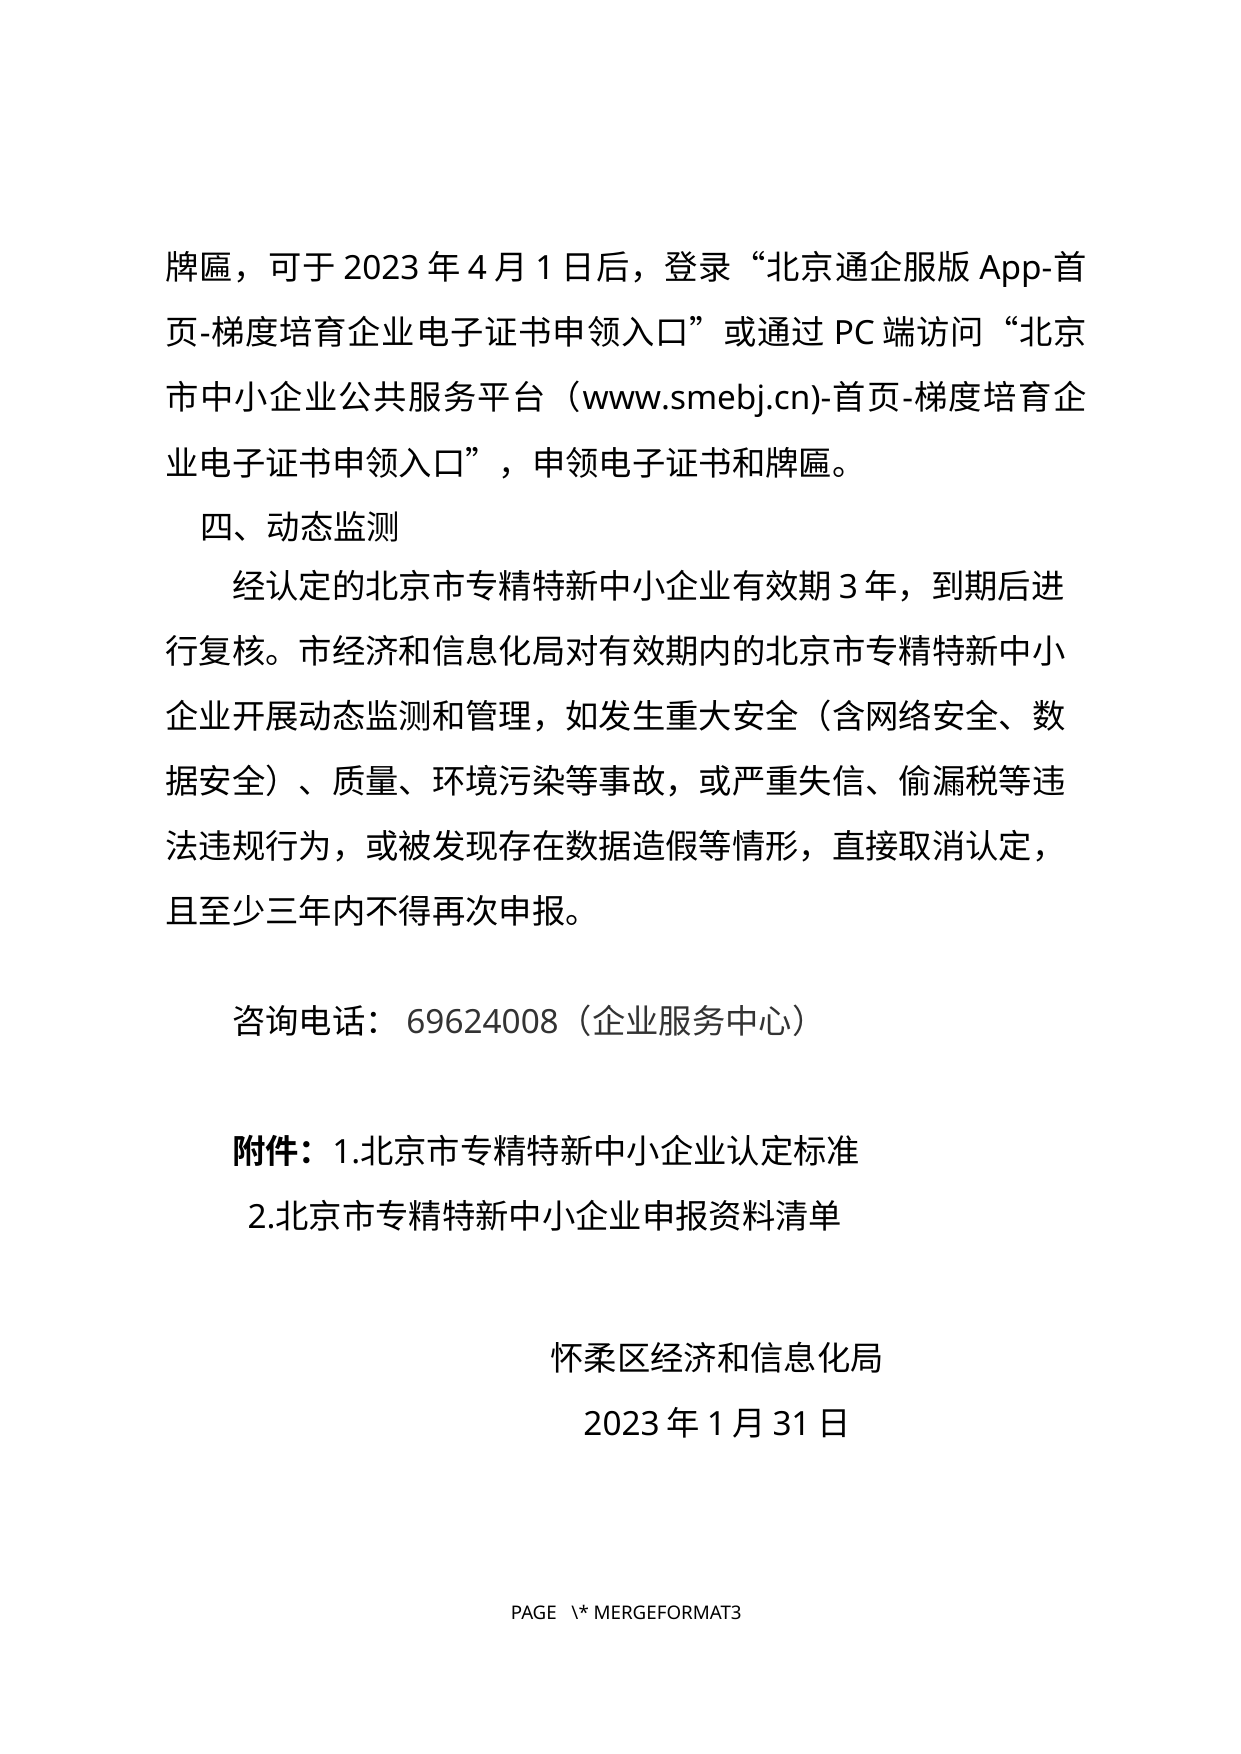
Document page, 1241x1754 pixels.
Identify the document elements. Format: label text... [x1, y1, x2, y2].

text 咨询电话： 69624008（企业服务中心） [165, 986, 1087, 1051]
text 附件：1.北京市专精特新中小企业认定标准 [165, 1116, 1087, 1181]
text 四、动态监测 [165, 493, 1087, 551]
text 2.北京市专精特新中小企业申报资料清单 [165, 1181, 1087, 1246]
text 怀柔区经济和信息化局 [165, 1324, 1087, 1389]
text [165, 233, 1087, 493]
text 经认定的北京市专精特新中小企业有效期3年，到期后进行复核。市经济和信息化局对有效期内的北京市专精特新中小企业开展动态监测和管理，如发生重大安全（含网络安全、数据安全）、质量、环境污染等事故，或严重失信、偷漏税等违法违规行为，或被发现存在数据造假等情形，直接取消认定，且至少三年内不得再次申报。 [165, 551, 1087, 941]
text 2023年1月31日 [165, 1389, 1087, 1454]
